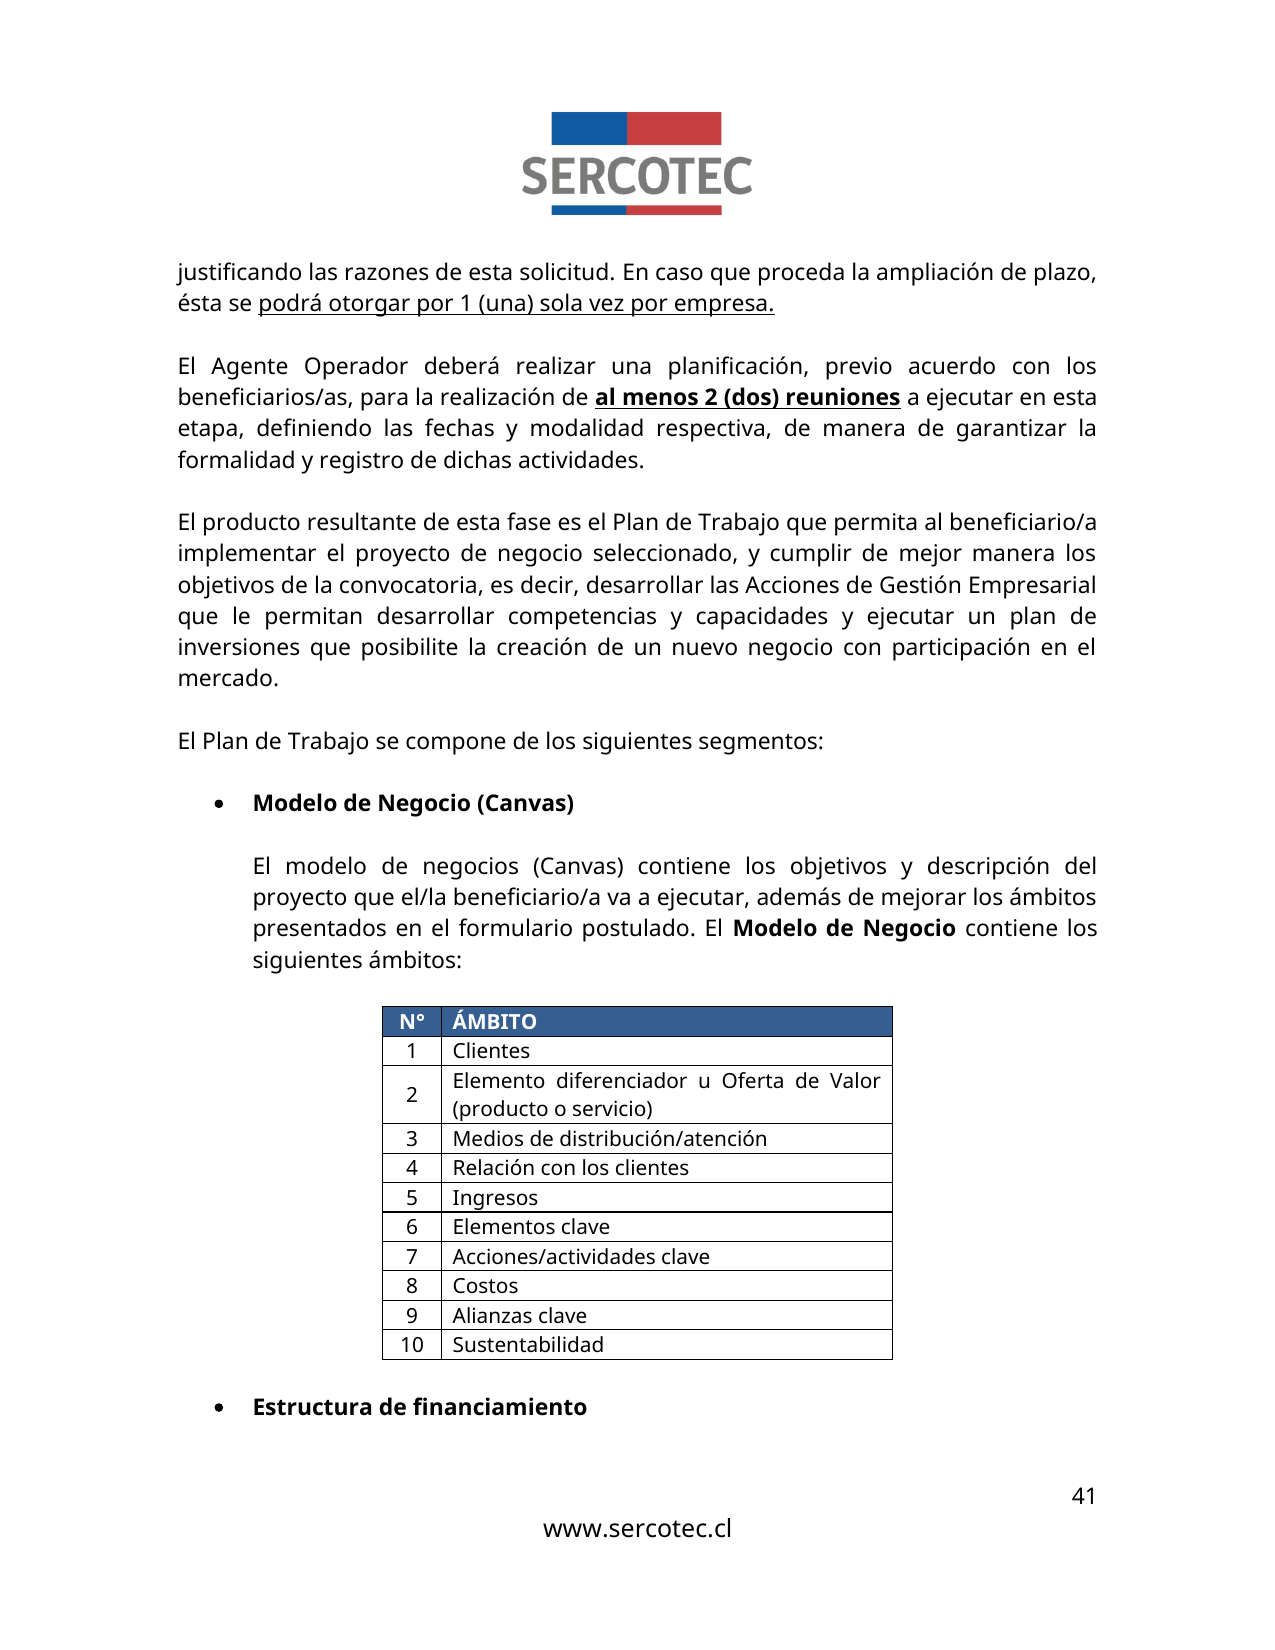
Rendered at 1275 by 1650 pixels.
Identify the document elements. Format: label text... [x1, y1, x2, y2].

table_cell Sustentabilidad [442, 1330, 892, 1359]
table_cell 3 [383, 1124, 441, 1152]
text El Agente Operador deberá realizar una planificación, previo acuerdo con los beneficiarios/as, para la realización de al menos 2 (dos) reuniones a ejecutar en esta etapa, definiendo las fechas y modalidad respectiva, de manera de garantizar la formalidad y registro de dichas actividades. [177, 350, 1098, 475]
table_cell Medios de distribución/atención [442, 1124, 892, 1152]
table_header ÁMBITO [442, 1007, 892, 1036]
table_cell 5 [383, 1183, 441, 1211]
picture [512, 105, 763, 225]
table_cell 4 [383, 1154, 441, 1182]
table_cell Relación con los clientes [442, 1154, 892, 1182]
table_cell Elementos clave [442, 1213, 892, 1241]
table_cell Acciones/actividades clave [442, 1242, 892, 1270]
table_cell 6 [383, 1213, 441, 1241]
table_cell 10 [383, 1330, 441, 1359]
list Modelo de Negocio (Canvas) [215, 787, 1098, 819]
table_header N° [383, 1007, 441, 1036]
list El modelo de negocios (Canvas) contiene los objetivos y descripción del proyecto que el/la beneficiario/a va a ejecutar, además de mejorar los ámbitos presentados en el formulario postulado. El Modelo de Negocio contiene los siguientes ámbitos: [252, 850, 1098, 975]
table_cell 1 [383, 1037, 441, 1065]
table_cell Costos [442, 1271, 892, 1300]
table_cell 7 [383, 1242, 441, 1270]
table_cell 2 [383, 1066, 441, 1123]
list Estructura de financiamiento [215, 1391, 1098, 1422]
table_cell Ingresos [442, 1183, 892, 1211]
table_cell Elemento diferenciador u Oferta de Valor (producto o servicio) [442, 1066, 892, 1123]
text El producto resultante de esta fase es el Plan de Trabajo que permita al beneficiario/a implementar el proyecto de negocio seleccionado, y cumplir de mejor manera los objetivos de la convocatoria, es decir, desarrollar las Acciones de Gestión Empresarial que le permitan desarrollar competencias y capacidades y ejecutar un plan de inversiones que posibilite la creación de un nuevo negocio con participación en el mercado. [177, 506, 1098, 694]
table_cell 9 [383, 1301, 441, 1329]
text El Plan de Trabajo se compone de los siguientes segmentos: [177, 725, 1098, 756]
table_cell Clientes [442, 1037, 892, 1065]
table_cell Alianzas clave [442, 1301, 892, 1329]
table_cell 8 [383, 1271, 441, 1300]
